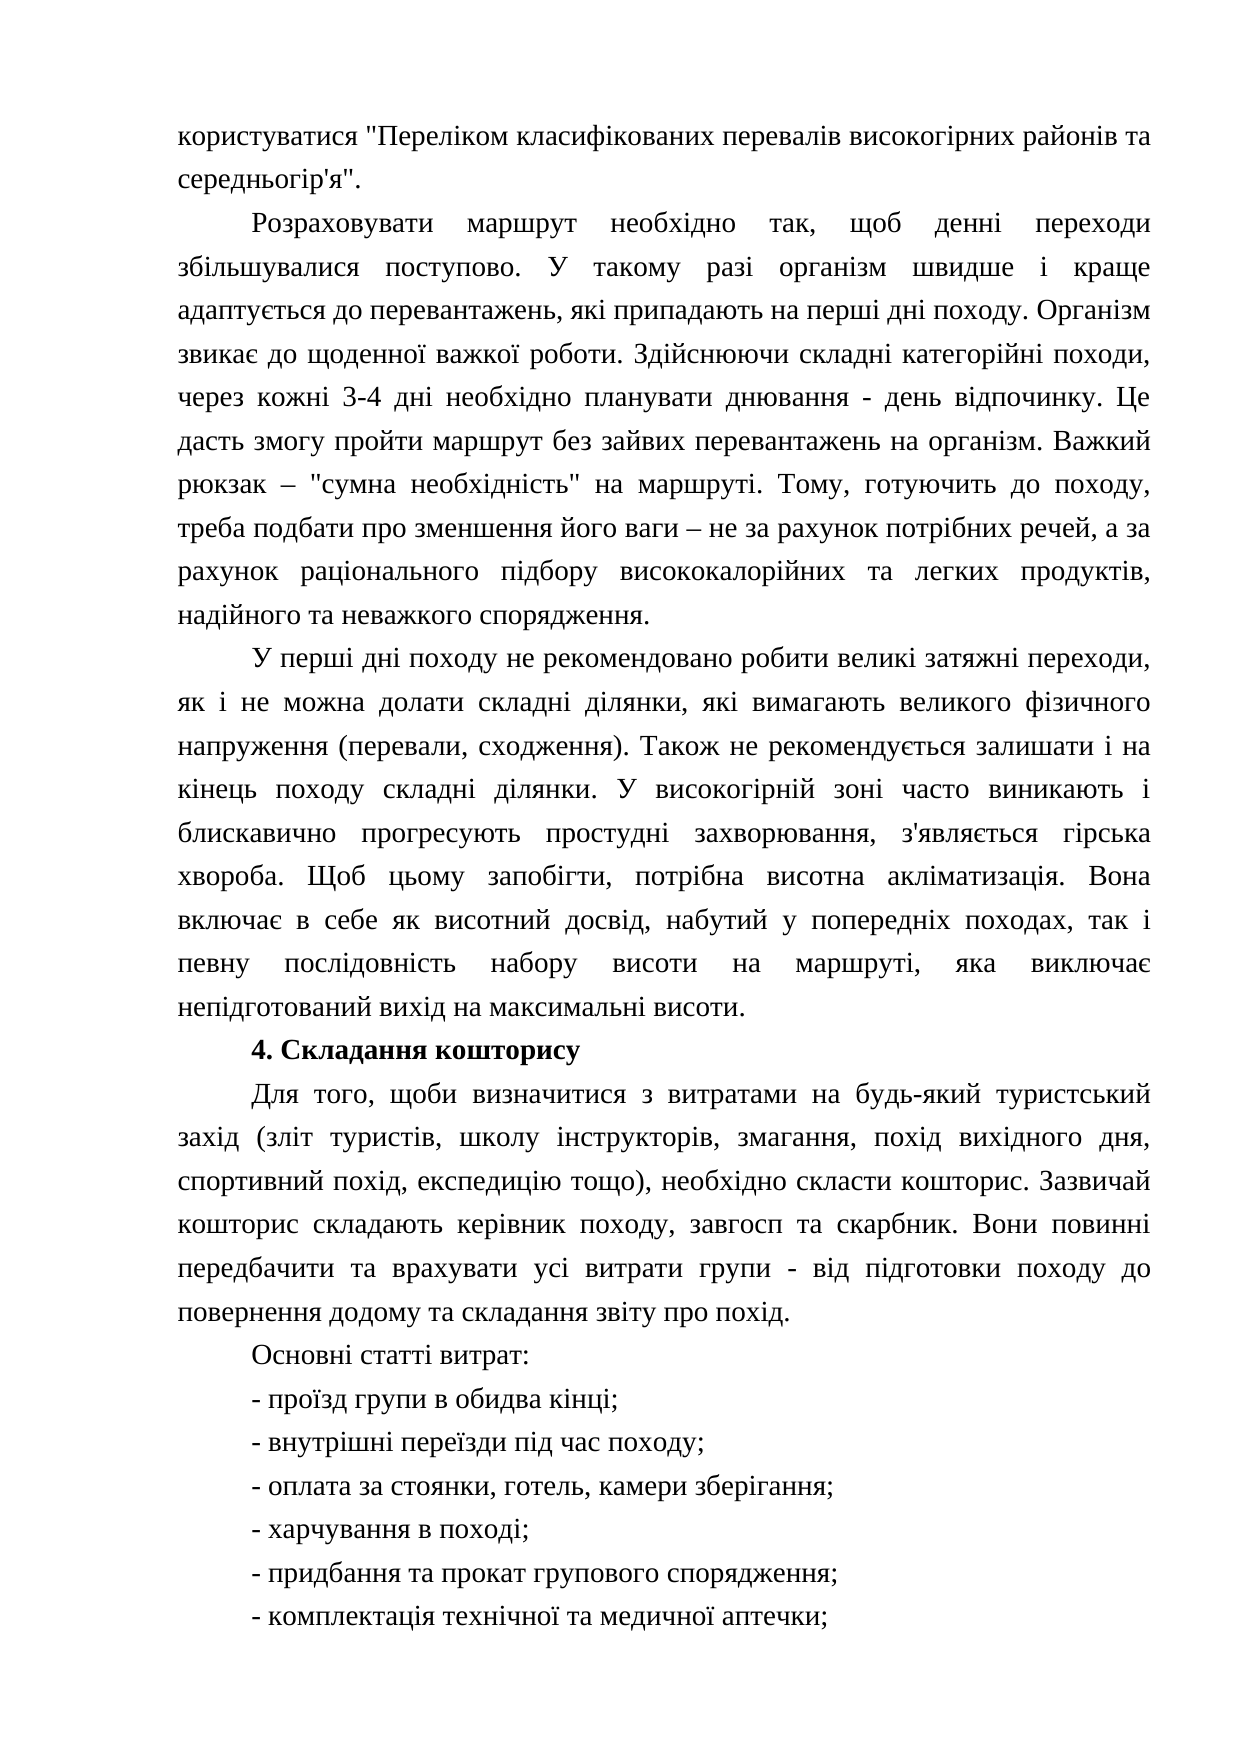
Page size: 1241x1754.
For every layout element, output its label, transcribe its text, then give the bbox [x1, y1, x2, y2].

text - проїзд групи в обидва кінці; [177, 1381, 1152, 1414]
text Основні статті витрат: [177, 1337, 1152, 1371]
text - внутрішні переїзди під час походу; [177, 1424, 1152, 1458]
text Розраховувати маршрут необхідно так, щоб денні переходи збільшувалися поступово. У такому разі організм швидше і краще адаптується до перевантажень, які припадають на перші дні походу. Організм звикає до щоденної важкої роботи. Здійснюючи складні категорійні походи, через кожні 3-4 дні необхідно планувати днювання - день відпочинку. Це дасть змогу пройти маршрут без зайвих перевантажень на організм. Важкий рюкзак – "сумна необхідність" на маршруті. Тому, готуючить до походу, треба подбати про зменшення його ваги – не за рахунок потрібних речей, а за рахунок раціонального підбору висококалорійних та легких продуктів, надійного та неважкого спорядження. [177, 205, 1152, 631]
text - оплата за стоянки, готель, камери зберігання; [177, 1468, 1152, 1501]
text Для того, щоби визначитися з витратами на будь-який туристський захід (зліт туристів, школу інструкторів, змагання, похід вихідного дня, спортивний похід, експедицію тощо), необхідно скласти кошторис. Зазвичай кошторис складають керівник походу, завгосп та скарбник. Вони повинні передбачити та врахувати усі витрати групи - від підготовки походу до повернення додому та складання звіту про похід. [177, 1076, 1152, 1327]
text - комплектація технічної та медичної аптечки; [177, 1598, 1152, 1632]
text - придбання та прокат групового спорядження; [177, 1555, 1152, 1588]
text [177, 118, 1152, 195]
text 4. Складання кошторису [177, 1032, 1152, 1066]
text - харчування в поході; [177, 1511, 1152, 1545]
text У перші дні походу не рекомендовано робити великі затяжні переходи, як і не можна долати складні ділянки, які вимагають великого фізичного напруження (перевали, сходження). Також не рекомендується залишати і на кінець походу складні ділянки. У високогірній зоні часто виникають і блискавично прогресують простудні захворювання, з'являється гірська хвороба. Щоб цьому запобігти, потрібна висотна акліматизація. Вона включає в себе як висотний досвід, набутий у попередніх походах, так і певну послідовність набору висоти на маршруті, яка виключає непідготований вихід на максимальні висоти. [177, 641, 1152, 1022]
